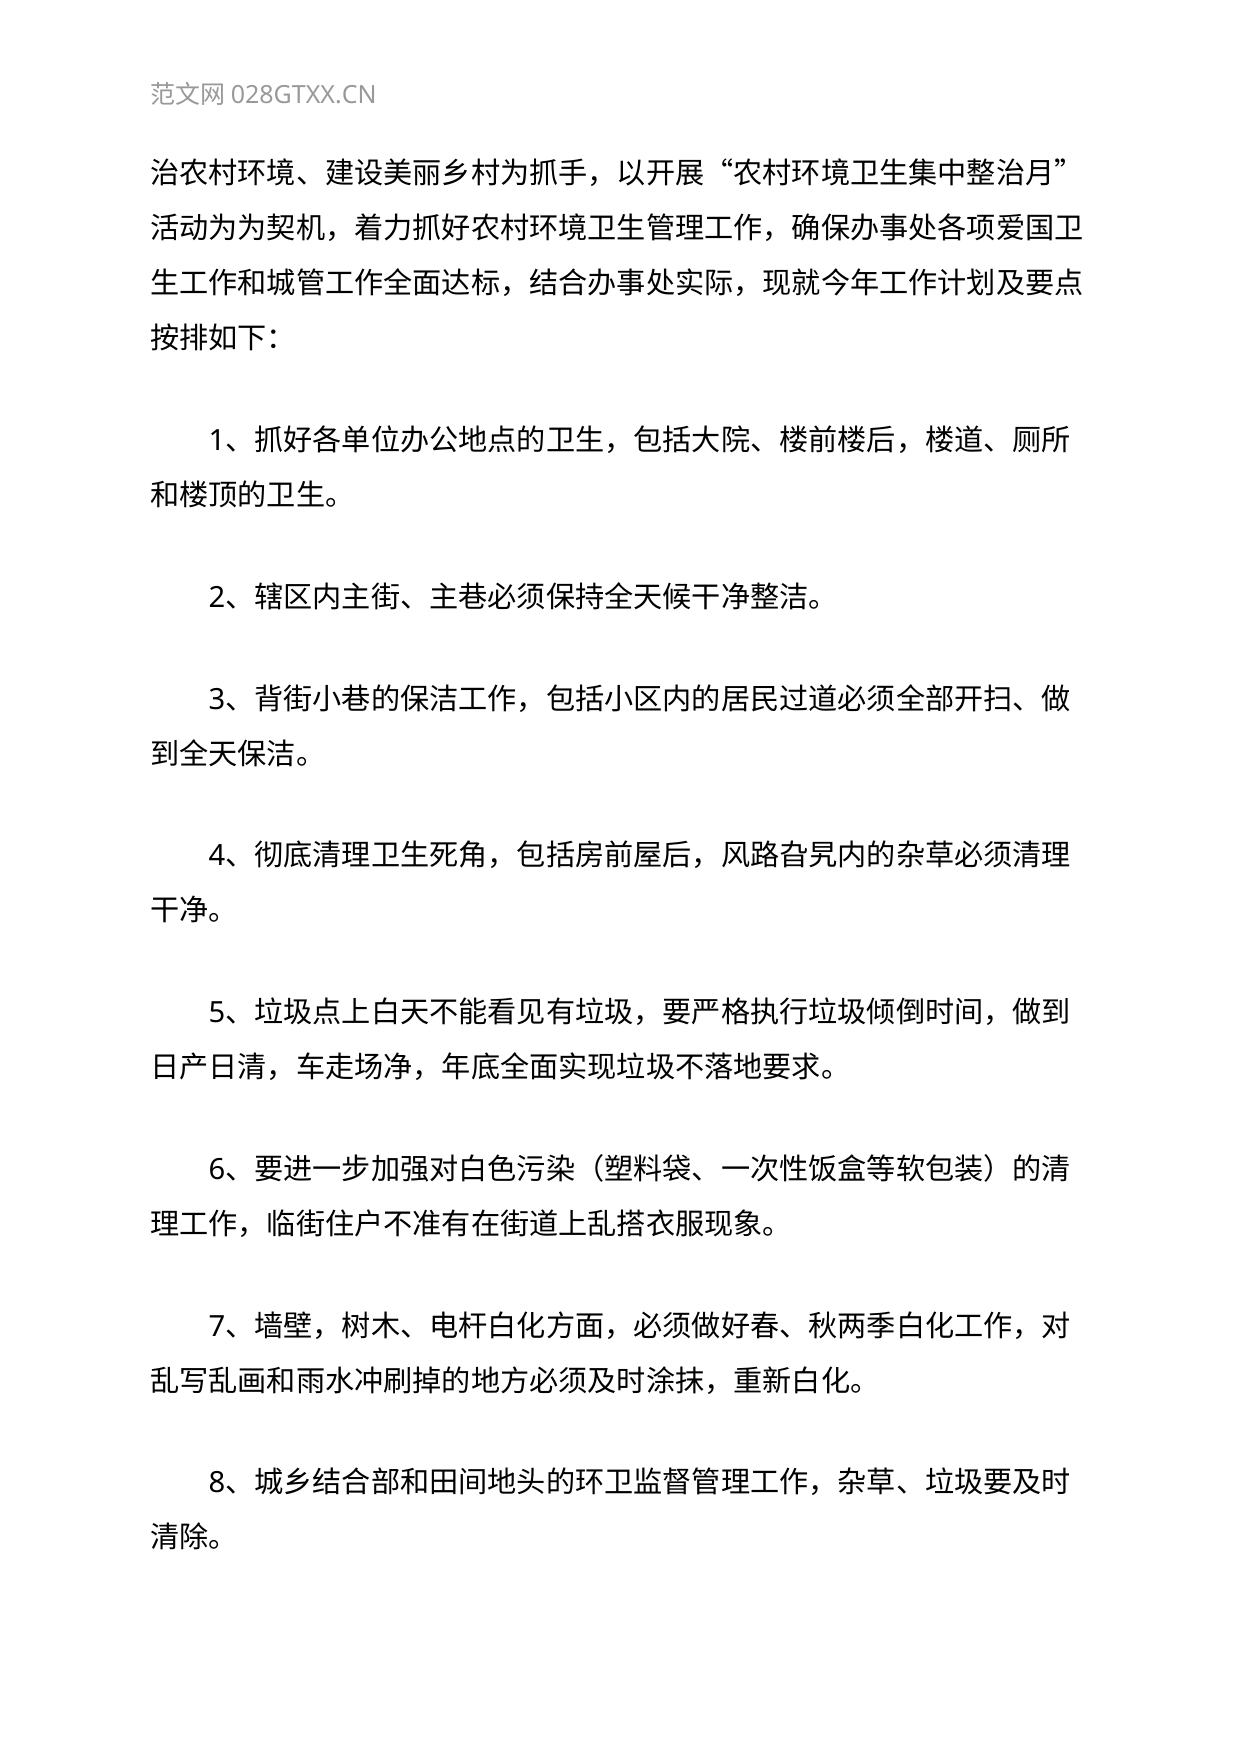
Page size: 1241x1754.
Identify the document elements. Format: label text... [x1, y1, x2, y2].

text 7、墙壁，树木、电杆白化方面，必须做好春、秋两季白化工作，对乱写乱画和雨水冲刷掉的地方必须及时涂抹，重新白化。 [150, 1302, 1090, 1399]
text 3、背街小巷的保洁工作，包括小区内的居民过道必须全部开扫、做到全天保洁。 [150, 675, 1090, 772]
text 1、抓好各单位办公地点的卫生，包括大院、楼前楼后，楼道、厕所和楼顶的卫生。 [150, 416, 1090, 514]
text 4、彻底清理卫生死角，包括房前屋后，风路旮旯内的杂草必须清理干净。 [150, 832, 1090, 929]
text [150, 150, 1090, 357]
text 8、城乡结合部和田间地头的环卫监督管理工作，杂草、垃圾要及时清除。 [150, 1459, 1090, 1556]
text 2、辖区内主街、主巷必须保持全天候干净整洁。 [150, 573, 1090, 616]
text 6、要进一步加强对白色污染（塑料袋、一次性饭盒等软包装）的清理工作，临街住户不准有在街道上乱搭衣服现象。 [150, 1146, 1090, 1243]
text 5、垃圾点上白天不能看见有垃圾，要严格执行垃圾倾倒时间，做到日产日清，车走场净，年底全面实现垃圾不落地要求。 [150, 989, 1090, 1086]
